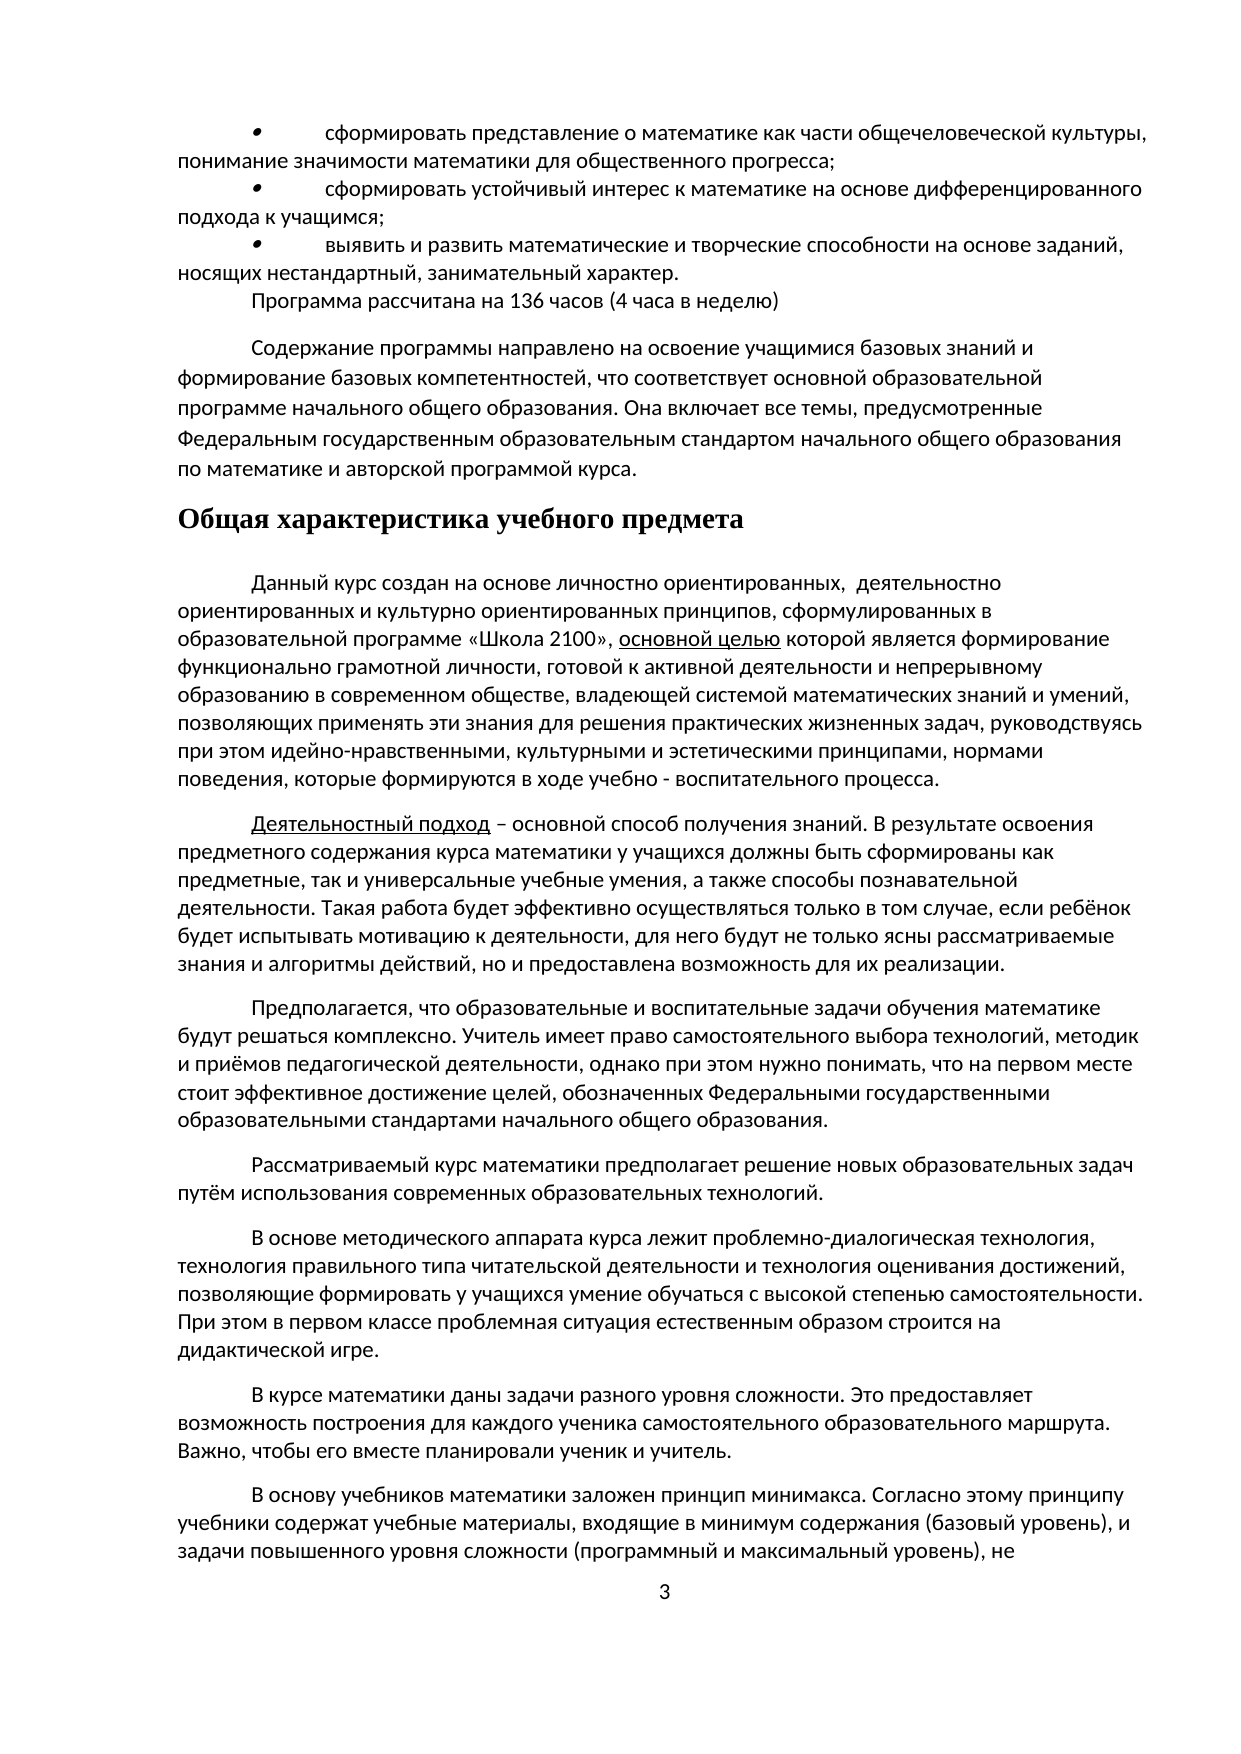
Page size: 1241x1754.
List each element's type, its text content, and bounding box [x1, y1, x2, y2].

text Общая характеристика учебного предмета [177, 501, 1152, 534]
text Содержание программы направлено на освоение учащимися базовых знаний и формирование базовых компетентностей, что соответствует основной образовательной программе начального общего образования. Она включает все темы, предусмотренные Федеральным государственным образовательным стандартом начального общего образования по математике и авторской программой курса. [177, 333, 1152, 482]
list сформировать представление о математике как части общечеловеческой культуры, понимание значимости математики для общественного прогресса; [177, 118, 1152, 174]
text В курсе математики даны задачи разного уровня сложности. Это предоставляет возможность построения для каждого ученика самостоятельного образовательного маршрута. Важно, чтобы его вместе планировали ученик и учитель. [177, 1380, 1152, 1464]
text В основе методического аппарата курса лежит проблемно-диалогическая технология, технология правильного типа читательской деятельности и технология оценивания достижений, позволяющие формировать у учащихся умение обучаться с высокой степенью самостоятельности. При этом в первом классе проблемная ситуация естественным образом строится на дидактической игре. [177, 1223, 1152, 1363]
text Данный курс создан на основе личностно ориентированных, деятельностно ориентированных и культурно ориентированных принципов, сформулированных в образовательной программе «Школа 2100», основной целью которой является формирование функционально грамотной личности, готовой к активной деятельности и непрерывному образованию в современном обществе, владеющей системой математических знаний и умений, позволяющих применять эти знания для решения практических жизненных задач, руководствуясь при этом идейно-нравственными, культурными и эстетическими принципами, нормами поведения, которые формируются в ходе учебно - воспитательного процесса. [177, 568, 1152, 792]
list выявить и развить математические и творческие способности на основе заданий, носящих нестандартный, занимательный характер. [177, 230, 1152, 286]
text Программа рассчитана на 136 часов (4 часа в неделю) [177, 286, 1152, 314]
text Деятельностный подход – основной способ получения знаний. В результате освоения предметного содержания курса математики у учащихся должны быть сформированы как предметные, так и универсальные учебные умения, а также способы познавательной деятельности. Такая работа будет эффективно осуществляться только в том случае, если ребёнок будет испытывать мотивацию к деятельности, для него будут не только ясны рассматриваемые знания и алгоритмы действий, но и предоставлена возможность для их реализации. [177, 809, 1152, 977]
text Предполагается, что образовательные и воспитательные задачи обучения математике будут решаться комплексно. Учитель имеет право самостоятельного выбора технологий, методик и приёмов педагогической деятельности, однако при этом нужно понимать, что на первом месте стоит эффективное достижение целей, обозначенных Федеральными государственными образовательными стандартами начального общего образования. [177, 993, 1152, 1134]
text Рассматриваемый курс математики предполагает решение новых образовательных задач путём использования современных образовательных технологий. [177, 1150, 1152, 1206]
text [177, 1481, 1152, 1564]
list сформировать устойчивый интерес к математике на основе дифференцированного подхода к учащимся; [177, 174, 1152, 230]
